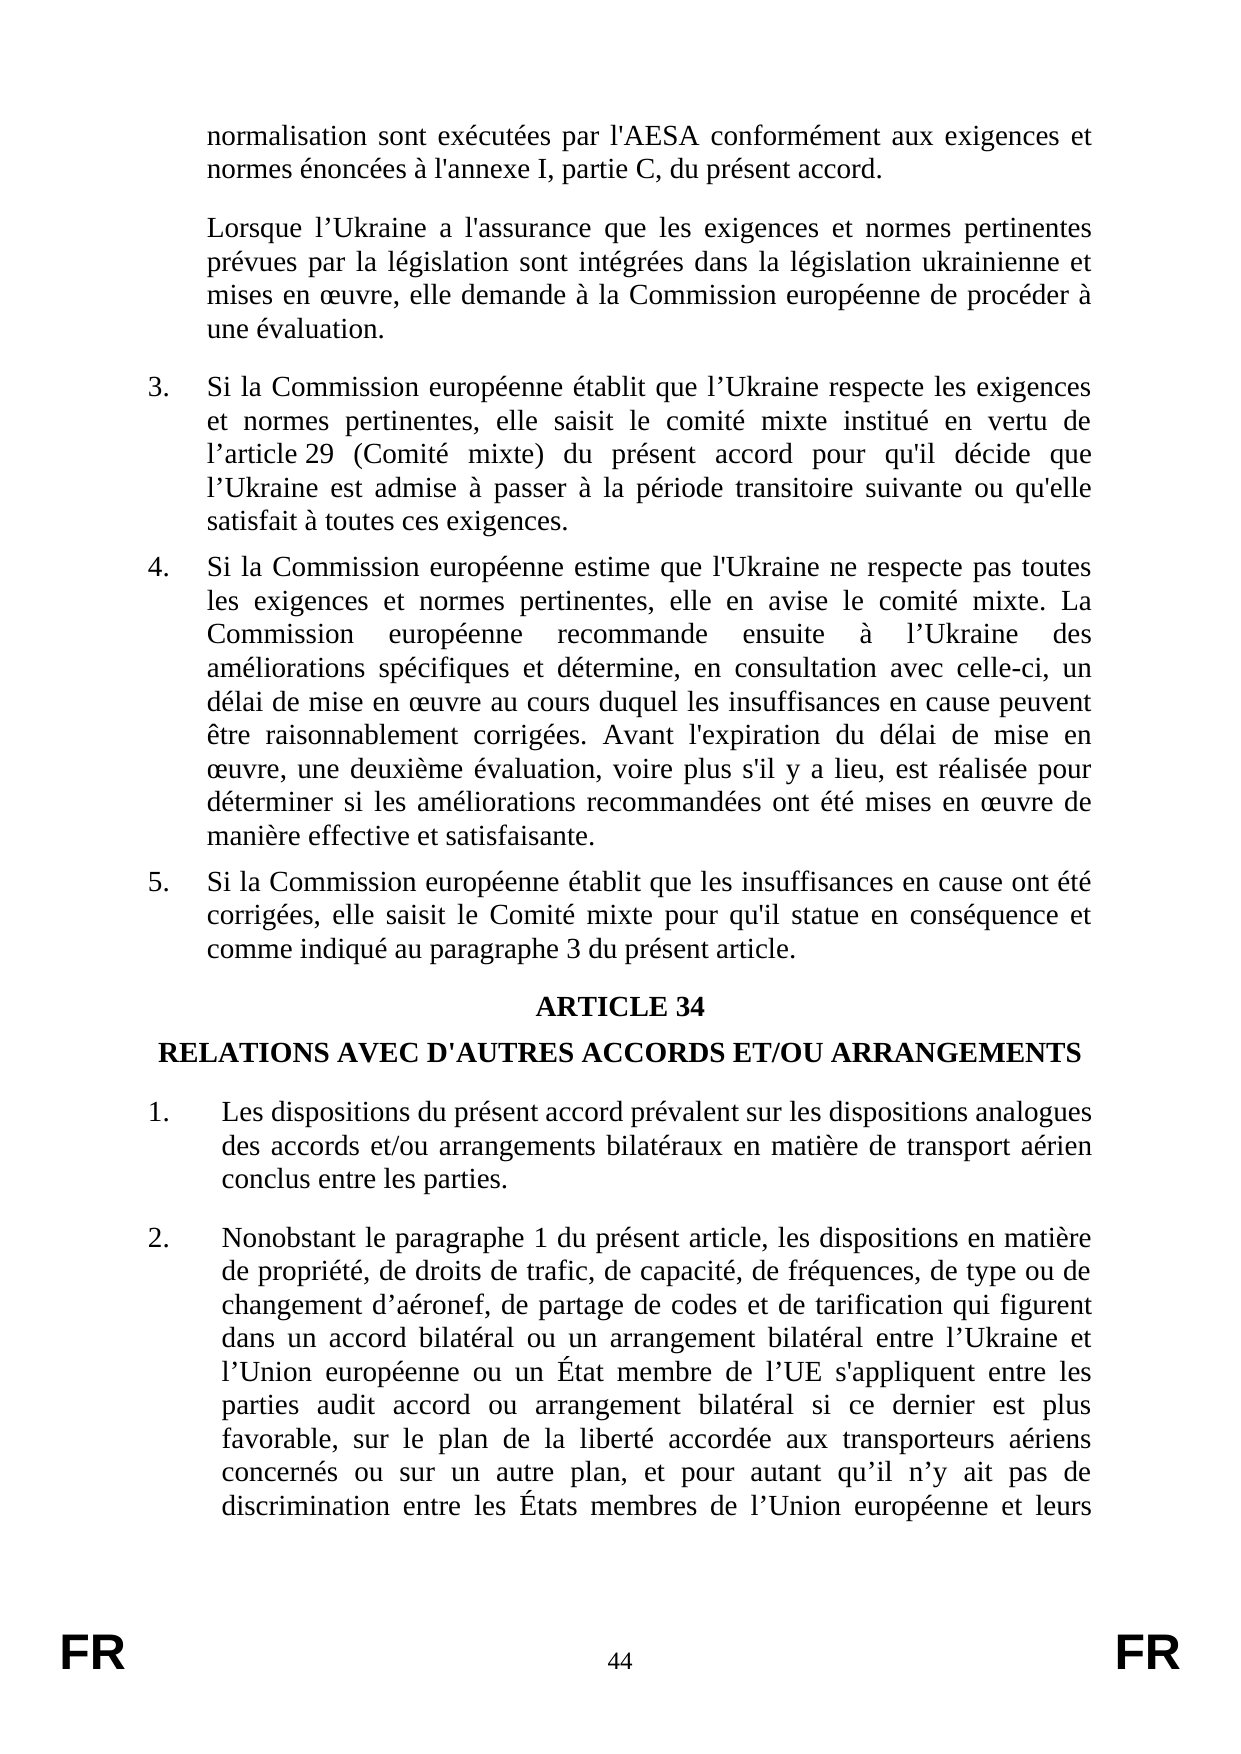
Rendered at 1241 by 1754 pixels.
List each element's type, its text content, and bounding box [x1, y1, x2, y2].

text Lorsque l’Ukraine a l'assurance que les exigences et normes pertinentes prévues par la législation sont intégrées dans la législation ukrainienne et mises en œuvre, elle demande à la Commission européenne de procéder à une évaluation. [207, 210, 1093, 344]
text 4. Si la Commission européenne estime que l'Ukraine ne respecte pas toutes les exigences et normes pertinentes, elle en avise le comité mixte. La Commission européenne recommande ensuite à l’Ukraine des améliorations spécifiques et détermine, en consultation avec celle-ci, un délai de mise en œuvre au cours duquel les insuffisances en cause peuvent être raisonnablement corrigées. Avant l'expiration du délai de mise en œuvre, une deuxième évaluation, voire plus s'il y a lieu, est réalisée pour déterminer si les améliorations recommandées ont été mises en œuvre de manière effective et satisfaisante. [148, 549, 1093, 851]
text RELATIONS AVEC D'AUTRES ACCORDS ET/OU ARRANGEMENTS [148, 1036, 1093, 1069]
text 3. Si la Commission européenne établit que l’Ukraine respecte les exigences et normes pertinentes, elle saisit le comité mixte institué en vertu de l’article 29 (Comité mixte) du présent accord pour qu'il décide que l’Ukraine est admise à passer à la période transitoire suivante ou qu'elle satisfait à toutes ces exigences. [148, 369, 1093, 537]
text 1. Les dispositions du présent accord prévalent sur les dispositions analogues des accords et/ou arrangements bilatéraux en matière de transport aérien conclus entre les parties. [148, 1094, 1093, 1195]
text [148, 1220, 1093, 1522]
text ARTICLE 34 [148, 989, 1093, 1023]
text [148, 118, 1093, 185]
text 5. Si la Commission européenne établit que les insuffisances en cause ont été corrigées, elle saisit le Comité mixte pour qu'il statue en conséquence et comme indiqué au paragraphe 3 du présent article. [148, 864, 1093, 964]
